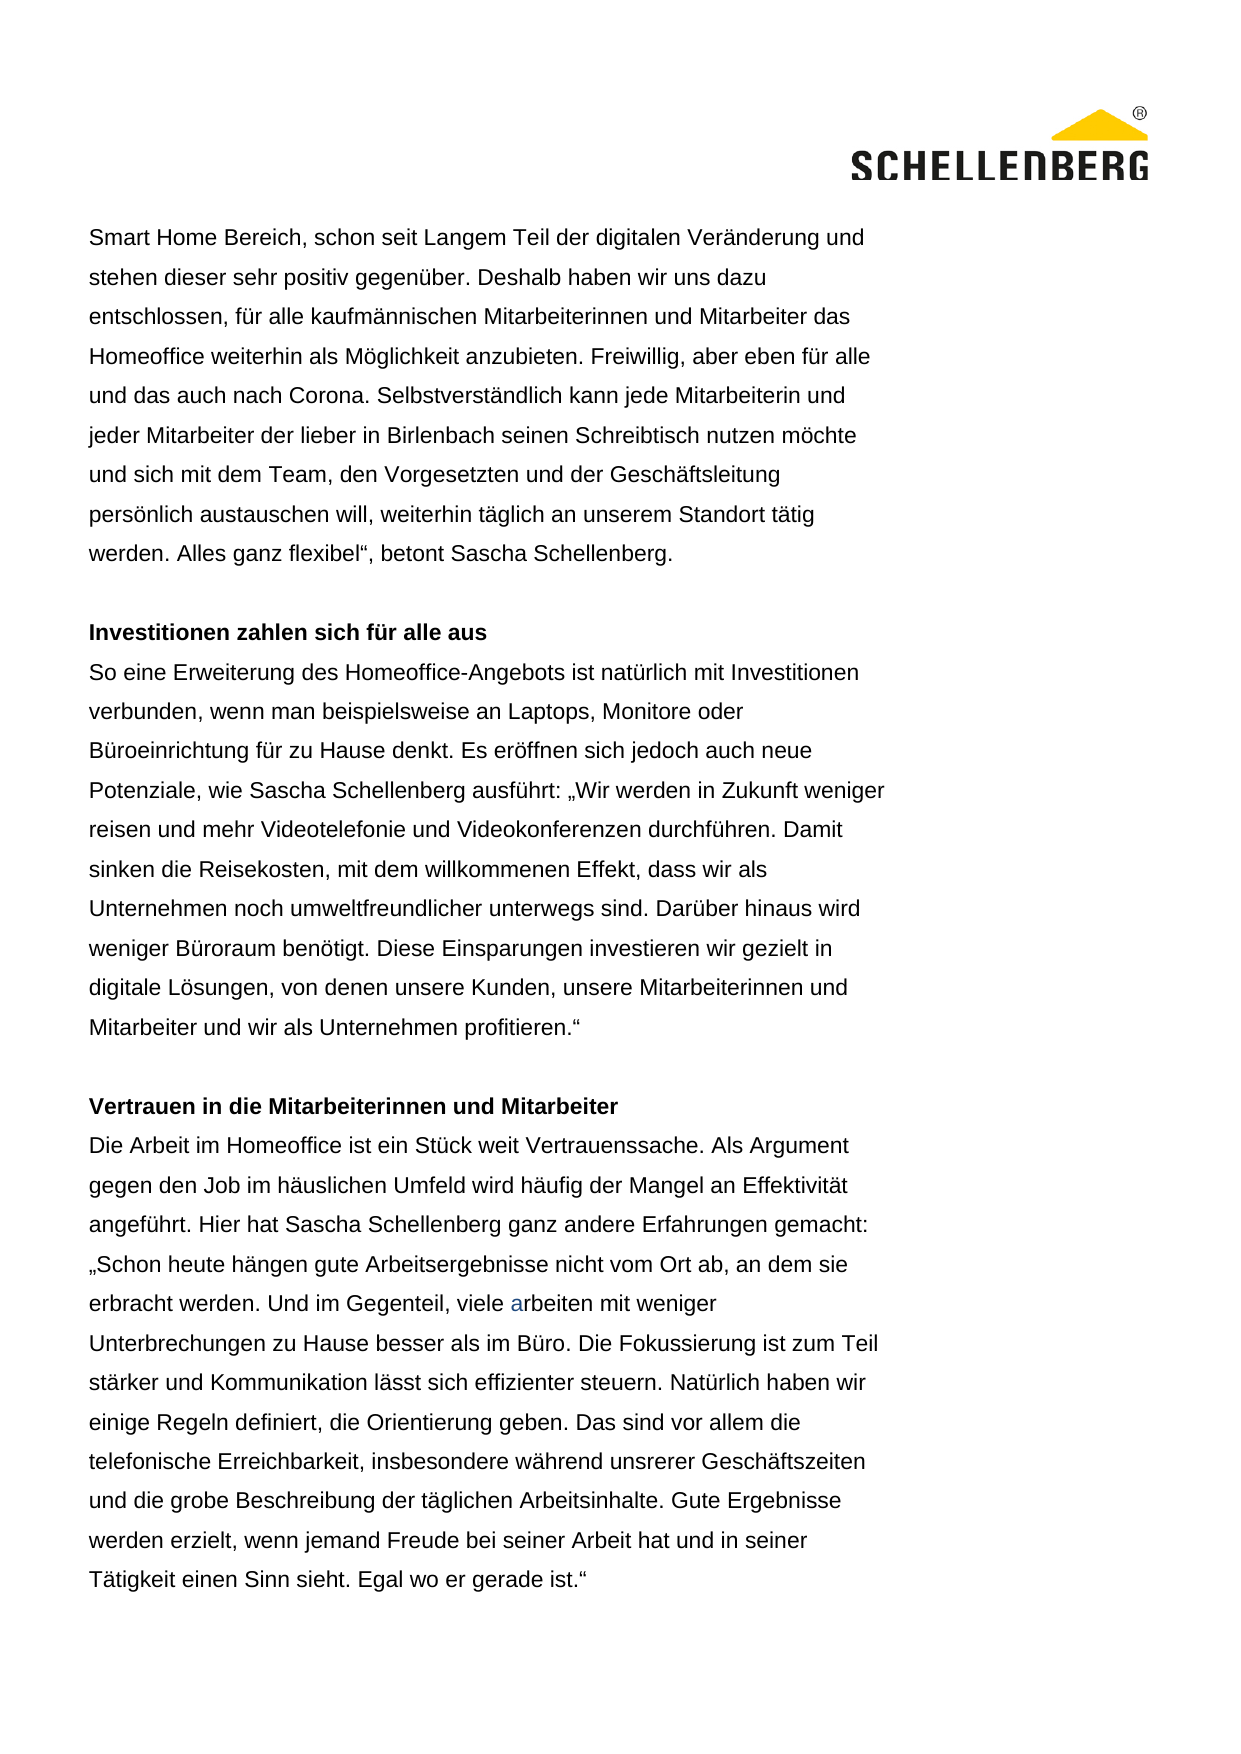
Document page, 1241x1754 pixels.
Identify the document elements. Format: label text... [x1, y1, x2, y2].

text So eine Erweiterung des Homeoffice-Angebots ist natürlich mit Investitionen verbunden, wenn man beispielsweise an Laptops, Monitore oder Büroeinrichtung für zu Hause denkt. Es eröffnen sich jedoch auch neue Potenziale, wie Sascha Schellenberg ausführt: „Wir werden in Zukunft weniger reisen und mehr Videotelefonie und Videokonferenzen durchführen. Damit sinken die Reisekosten, mit dem willkommenen Effekt, dass wir als Unternehmen noch umweltfreundlicher unterwegs sind. Darüber hinaus wird weniger Büroraum benötigt. Diese Einsparungen investieren wir gezielt in digitale Lösungen, von denen unsere Kunden, unsere Mitarbeiterinnen und Mitarbeiter und wir als Unternehmen profitieren.“ [89, 658, 886, 1040]
text Investitionen zahlen sich für alle aus [89, 619, 886, 645]
picture [851, 104, 1148, 180]
text Die Arbeit im Homeoffice ist ein Stück weit Vertrauenssache. Als Argument gegen den Job im häuslichen Umfeld wird häufig der Mangel an Effektivität angeführt. Hier hat Sascha Schellenberg ganz andere Erfahrungen gemacht: „Schon heute hängen gute Arbeitsergebnisse nicht vom Ort ab, an dem sie erbracht werden. Und im Gegenteil, viele arbeiten mit weniger Unterbrechungen zu Hause besser als im Büro. Die Fokussierung ist zum Teil stärker und Kommunikation lässt sich effizienter steuern. Natürlich haben wir einige Regeln definiert, die Orientierung geben. Das sind vor allem die telefonische Erreichbarkeit, insbesondere während unsrerer Geschäftszeiten und die grobe Beschreibung der täglichen Arbeitsinhalte. Gute Ergebnisse werden erzielt, wenn jemand Freude bei seiner Arbeit hat und in seiner Tätigkeit einen Sinn sieht. Egal wo er gerade ist.“ [89, 1132, 886, 1593]
text Vertrauen in die Mitarbeiterinnen und Mitarbeiter [89, 1093, 886, 1119]
